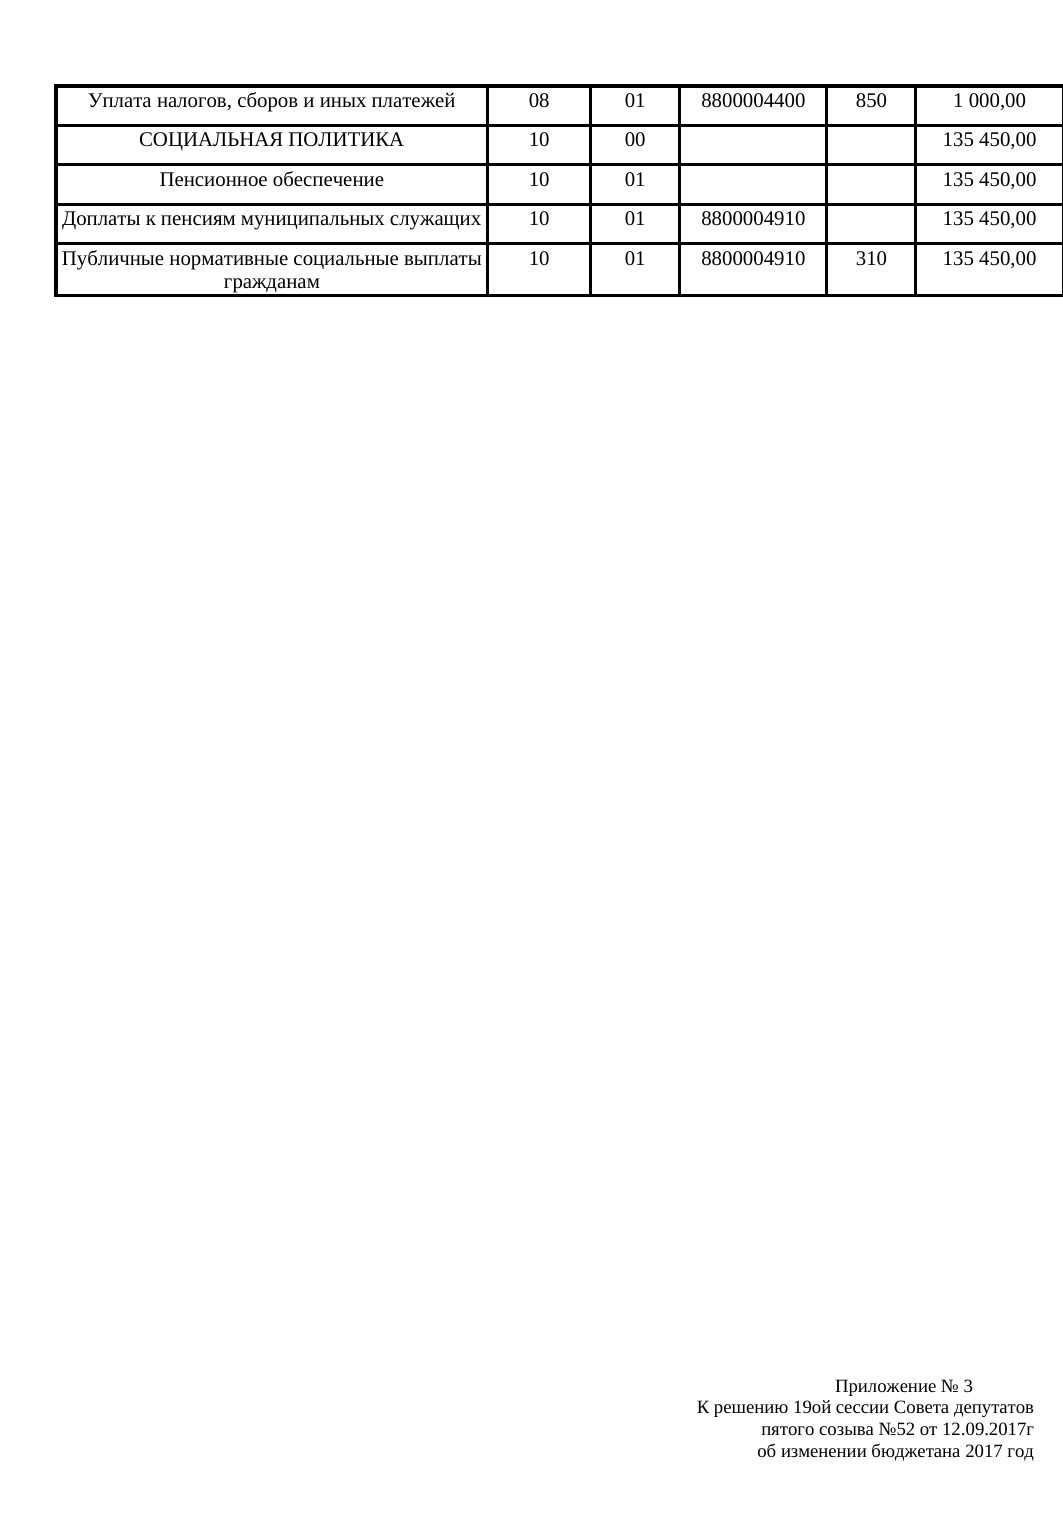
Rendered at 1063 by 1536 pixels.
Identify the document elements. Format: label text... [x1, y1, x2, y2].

table_cell [681, 127, 825, 163]
table_cell Публичные нормативные социальные выплаты гражданам [58, 245, 486, 293]
table_cell 08 [489, 88, 589, 124]
table_cell 8800004910 [681, 206, 825, 242]
table_cell 135 450,00 [917, 166, 1062, 203]
table_cell 00 [592, 127, 678, 163]
table_cell 8800004910 [681, 245, 825, 293]
table_cell 10 [489, 166, 589, 203]
table_cell 310 [828, 245, 914, 293]
table_cell [828, 206, 914, 242]
table_cell [828, 166, 914, 203]
text об изменении бюджетана 2017 год [59, 1439, 1034, 1461]
table_cell 8800004400 [681, 88, 825, 124]
table_cell 10 [489, 206, 589, 242]
table_cell [828, 127, 914, 163]
text К решению 19ой сессии Совета депутатов [59, 1396, 1034, 1418]
table_cell Пенсионное обеспечение [58, 166, 486, 203]
table_cell Доплаты к пенсиям муниципальных служащих [58, 206, 486, 242]
table_cell 01 [592, 206, 678, 242]
table_cell 135 450,00 [917, 245, 1062, 293]
table_cell 850 [828, 88, 914, 124]
text пятого созыва №52 от 12.09.2017г [59, 1418, 1034, 1439]
table_cell 1 000,00 [917, 88, 1062, 124]
table_cell [681, 166, 825, 203]
table_cell 10 [489, 127, 589, 163]
table_cell СОЦИАЛЬНАЯ ПОЛИТИКА [58, 127, 486, 163]
table_cell 01 [592, 88, 678, 124]
table_cell Уплата налогов, сборов и иных платежей [58, 88, 486, 124]
table_cell 01 [592, 245, 678, 293]
table_cell 10 [489, 245, 589, 293]
table_cell 01 [592, 166, 678, 203]
table_cell 135 450,00 [917, 127, 1062, 163]
text Приложение № 3 [59, 1375, 1034, 1396]
table_cell 135 450,00 [917, 206, 1062, 242]
